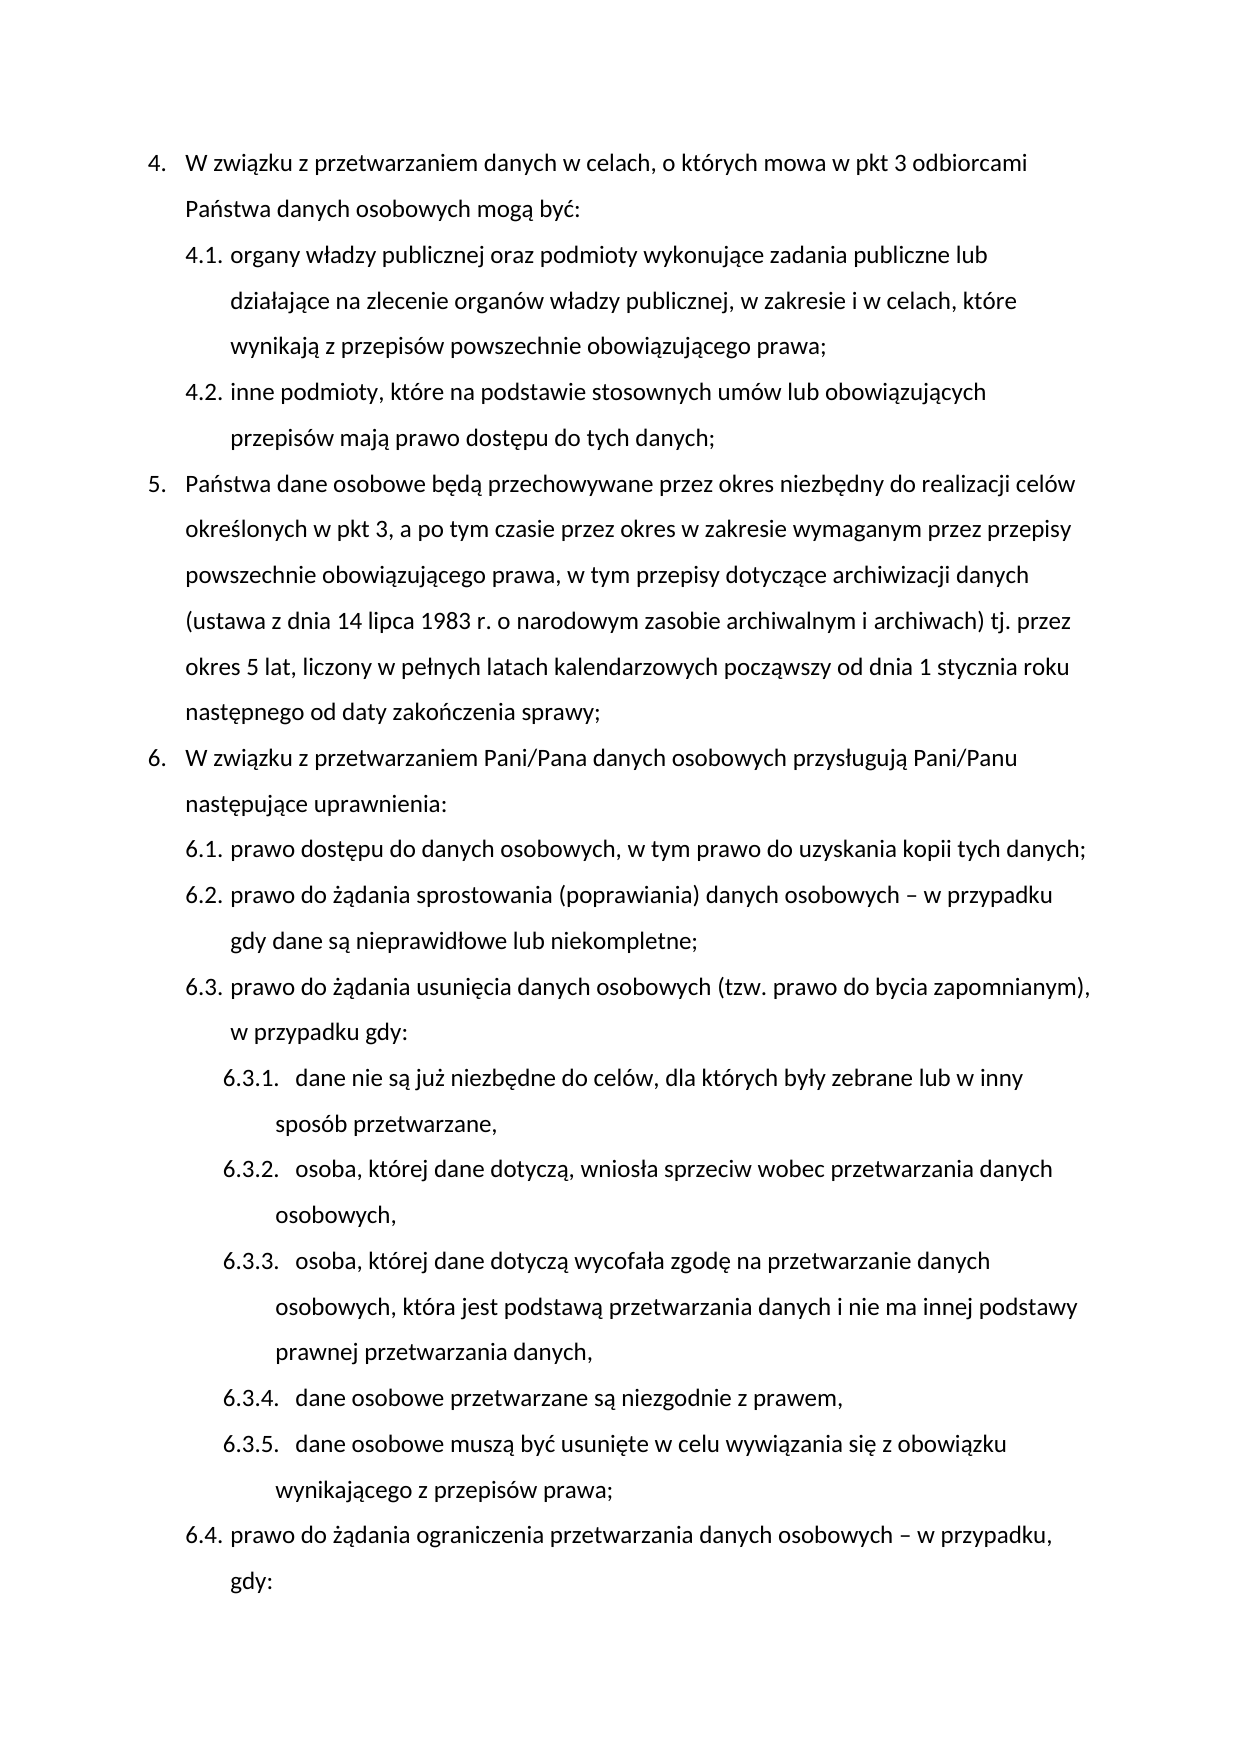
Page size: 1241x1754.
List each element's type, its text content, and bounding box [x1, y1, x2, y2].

list organy władzy publicznej oraz podmioty wykonujące zadania publiczne lub działające na zlecenie organów władzy publicznej, w zakresie i w celach, które wynikają z przepisów powszechnie obowiązującego prawa; [185, 239, 1093, 361]
list dane osobowe muszą być usunięte w celu wywiązania się z obowiązku wynikającego z przepisów prawa; [223, 1428, 1093, 1504]
list inne podmioty, które na podstawie stosownych umów lub obowiązujących przepisów mają prawo dostępu do tych danych; [185, 376, 1093, 452]
list prawo do żądania sprostowania (poprawiania) danych osobowych – w przypadku gdy dane są nieprawidłowe lub niekompletne; [185, 879, 1093, 956]
list dane osobowe przetwarzane są niezgodnie z prawem, [223, 1382, 1093, 1413]
list prawo do żądania usunięcia danych osobowych (tzw. prawo do bycia zapomnianym), w przypadku gdy: [185, 971, 1093, 1047]
list dane nie są już niezbędne do celów, dla których były zebrane lub w inny sposób przetwarzane, [223, 1062, 1093, 1138]
list W związku z przetwarzaniem danych w celach, o których mowa w pkt 3 odbiorcami Państwa danych osobowych mogą być: [148, 148, 1093, 224]
list osoba, której dane dotyczą wycofała zgodę na przetwarzanie danych osobowych, która jest podstawą przetwarzania danych i nie ma innej podstawy prawnej przetwarzania danych, [223, 1245, 1093, 1367]
list prawo dostępu do danych osobowych, w tym prawo do uzyskania kopii tych danych; [185, 833, 1093, 864]
list W związku z przetwarzaniem Pani/Pana danych osobowych przysługują Pani/Panu następujące uprawnienia: [148, 742, 1093, 818]
list prawo do żądania ograniczenia przetwarzania danych osobowych – w przypadku, gdy: [185, 1519, 1093, 1596]
list Państwa dane osobowe będą przechowywane przez okres niezbędny do realizacji celów określonych w pkt 3, a po tym czasie przez okres w zakresie wymaganym przez przepisy powszechnie obowiązującego prawa, w tym przepisy dotyczące archiwizacji danych (ustawa z dnia 14 lipca 1983 r. o narodowym zasobie archiwalnym i archiwach) tj. przez okres 5 lat, liczony w pełnych latach kalendarzowych począwszy od dnia 1 stycznia roku następnego od daty zakończenia sprawy; [148, 468, 1093, 727]
list osoba, której dane dotyczą, wniosła sprzeciw wobec przetwarzania danych osobowych, [223, 1154, 1093, 1230]
